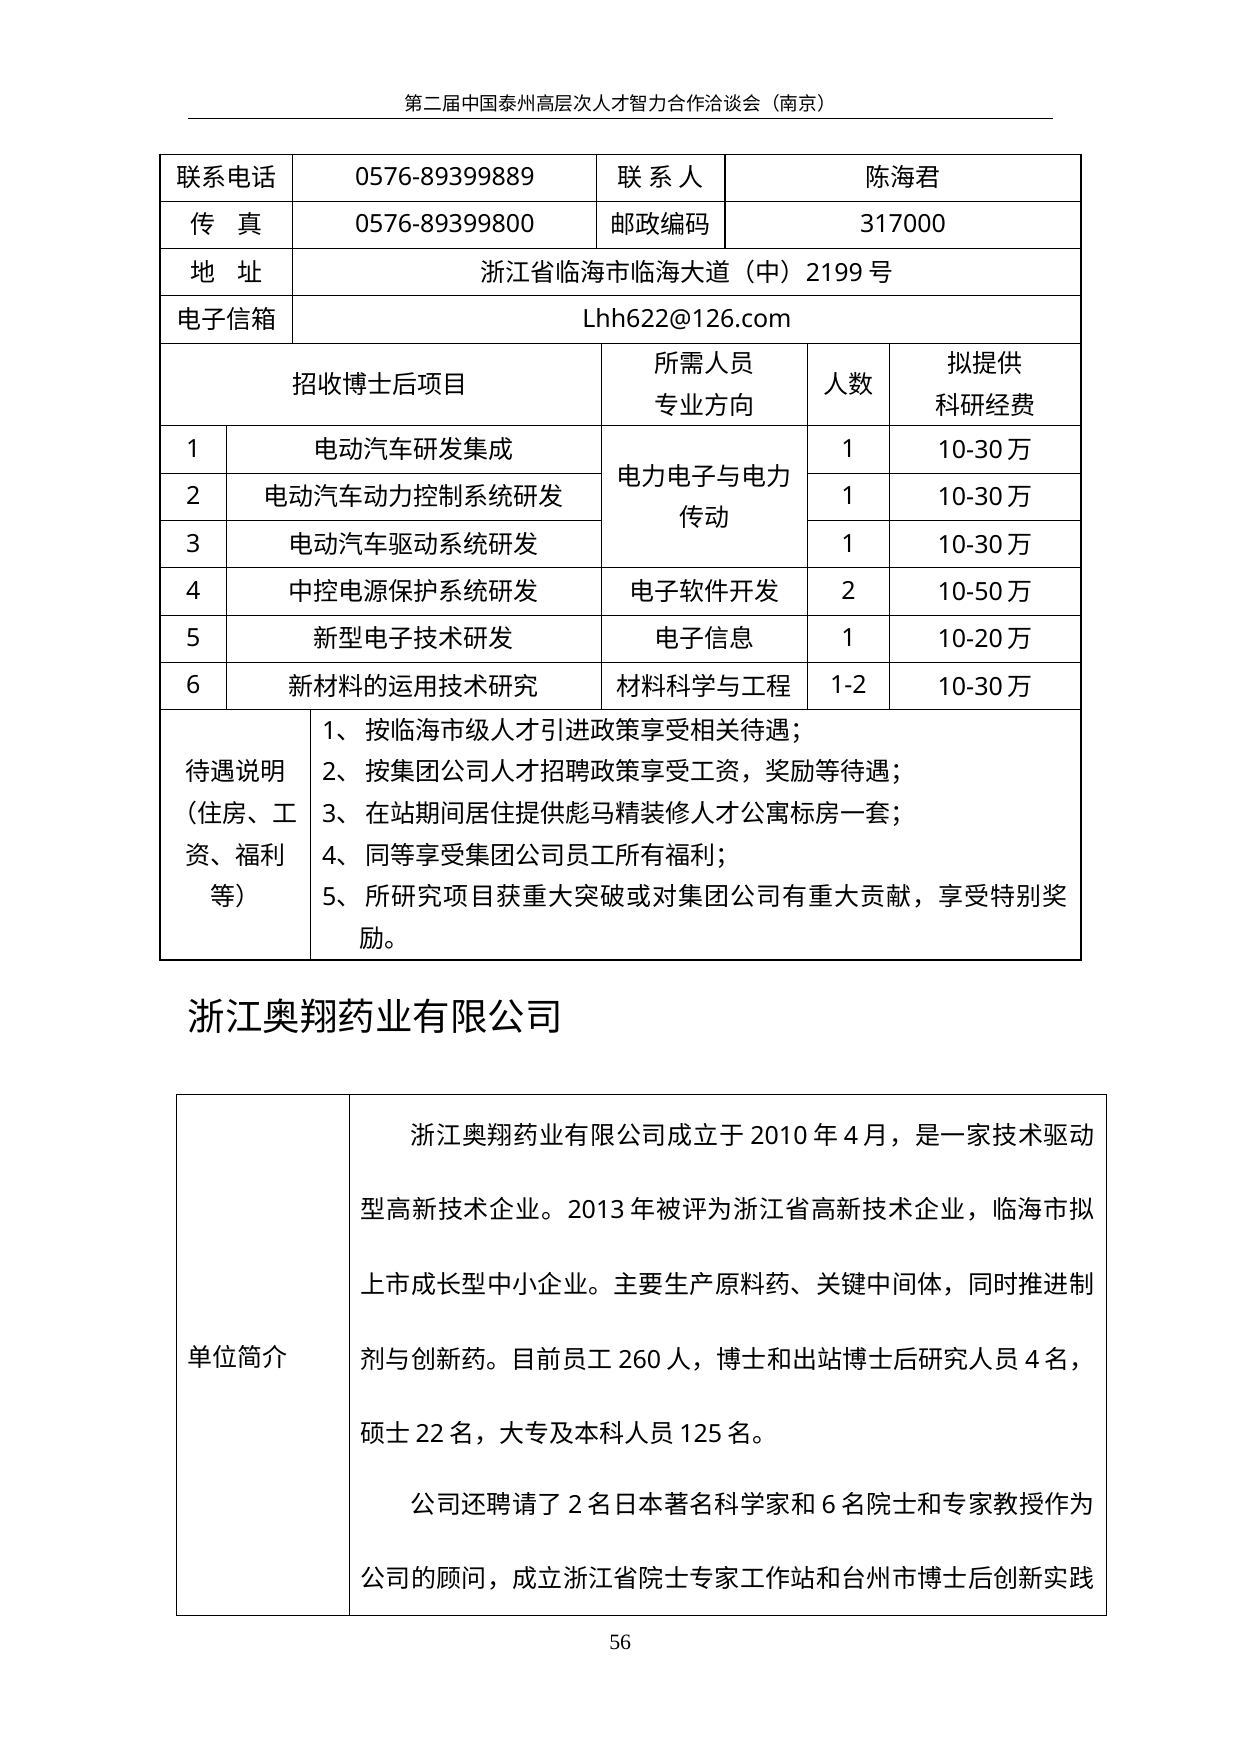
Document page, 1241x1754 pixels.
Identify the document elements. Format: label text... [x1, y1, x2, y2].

table_cell 电动汽车驱动系统研发 [227, 521, 601, 567]
table_cell 1 [808, 426, 889, 473]
table_cell 电力电子与电力传动 [602, 426, 807, 567]
table_cell 电动汽车研发集成 [227, 426, 601, 473]
table_cell 所需人员 专业方向 [602, 344, 807, 425]
table_cell 联 系 人 [597, 155, 724, 201]
table_cell 10-30万 [890, 521, 1080, 567]
table_cell 2 [808, 568, 889, 614]
table_cell 1-2 [808, 663, 889, 709]
table_cell 0576-89399800 [293, 202, 596, 248]
table_cell 1 [808, 474, 889, 520]
table_cell 新材料的运用技术研究 [227, 663, 601, 709]
table_cell 新型电子技术研发 [227, 616, 601, 662]
table_cell 317000 [726, 202, 1080, 248]
table_cell 中控电源保护系统研发 [227, 568, 601, 614]
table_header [350, 1095, 1106, 1615]
table_cell 电子信箱 [161, 296, 292, 343]
table_cell 1 [808, 616, 889, 662]
table_cell 10-30万 [890, 474, 1080, 520]
table_cell 1 [161, 426, 226, 473]
table_cell 地 址 [161, 249, 292, 295]
table_cell 邮政编码 [597, 202, 724, 248]
table_cell 10-20万 [890, 616, 1080, 662]
table_cell 3 [161, 521, 226, 567]
table_cell 陈海君 [726, 155, 1080, 201]
table_cell 电子软件开发 [602, 568, 807, 614]
table_cell 6 [161, 663, 226, 709]
table_cell 电子信息 [602, 616, 807, 662]
table_cell 1 [808, 521, 889, 567]
table_cell 招收博士后项目 [161, 344, 601, 425]
table_cell 10-50万 [890, 568, 1080, 614]
table_cell 浙江省临海市临海大道（中）2199号 [293, 249, 1080, 295]
table_cell 0576-89399889 [293, 155, 596, 201]
table_cell 材料科学与工程 [602, 663, 807, 709]
subtitle 浙江奥翔药业有限公司 [187, 981, 1053, 1046]
table_cell 待遇说明 （住房、工资、福利等） [161, 710, 310, 958]
table_cell 联系电话 [161, 155, 292, 201]
table_cell 5 [161, 616, 226, 662]
table_cell 人数 [808, 344, 889, 425]
table_cell 4 [161, 568, 226, 614]
table_cell 拟提供 科研经费 [890, 344, 1080, 425]
table_cell 10-30万 [890, 426, 1080, 473]
table_cell Lhh622@126.com [293, 296, 1080, 343]
table_header 单位简介 [177, 1095, 349, 1615]
table_cell 10-30万 [890, 663, 1080, 709]
table_cell 按临海市级人才引进政策享受相关待遇； 按集团公司人才招聘政策享受工资，奖励等待遇； 在站期间居住提供彪马精装修人才公寓标房一套； 同等享受集团公司员工所有福利； 所研究项目获重大突破或对集团公司有重大贡献，享受特别奖励。 [311, 710, 1080, 958]
table_cell 2 [161, 474, 226, 520]
table_cell 传 真 [161, 202, 292, 248]
table_cell 电动汽车动力控制系统研发 [227, 474, 601, 520]
